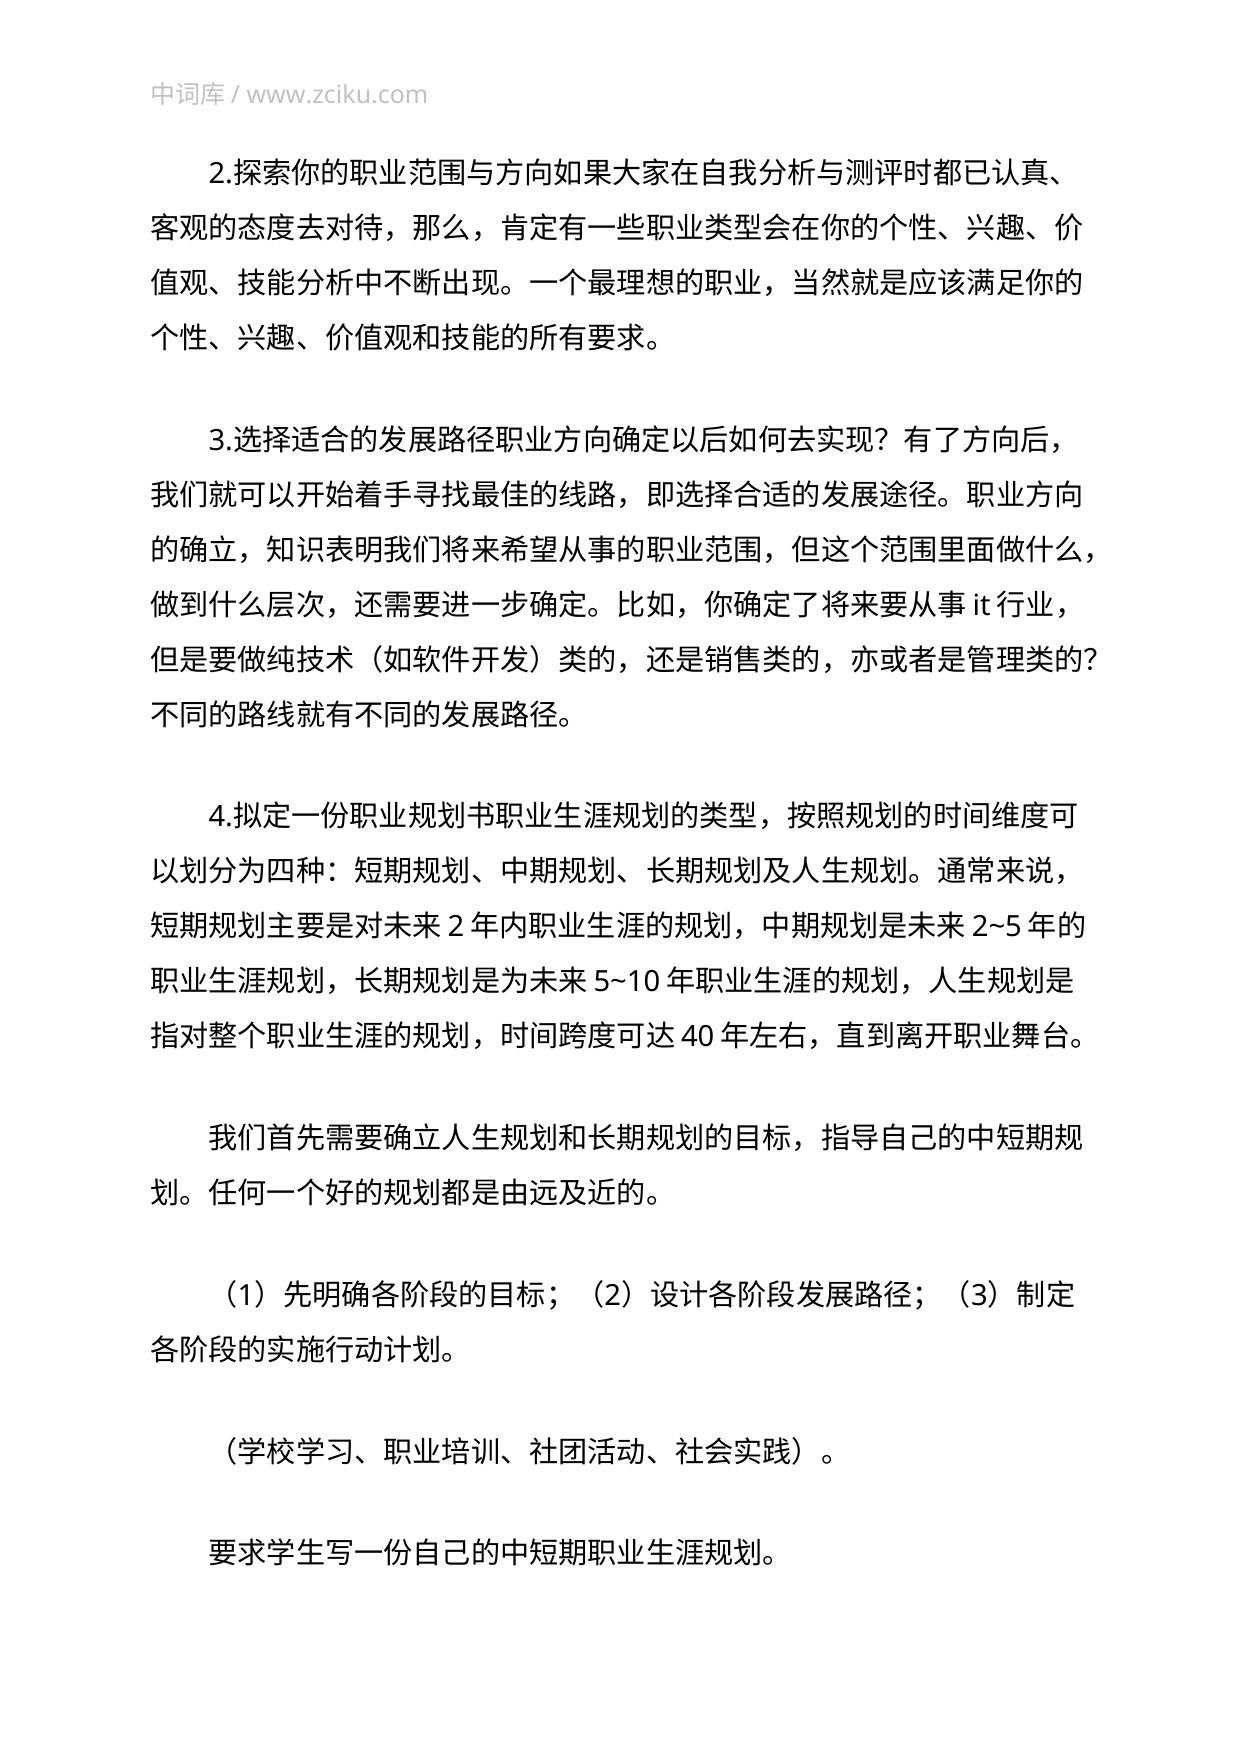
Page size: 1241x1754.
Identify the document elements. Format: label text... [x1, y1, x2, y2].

text （1）先明确各阶段的目标；（2）设计各阶段发展路径；（3）制定各阶段的实施行动计划。 [150, 1272, 1090, 1369]
text 我们首先需要确立人生规划和长期规划的目标，指导自己的中短期规划。任何一个好的规划都是由远及近的。 [150, 1115, 1090, 1212]
text 4.拟定一份职业规划书职业生涯规划的类型，按照规划的时间维度可以划分为四种：短期规划、中期规划、长期规划及人生规划。通常来说，短期规划主要是对未来2年内职业生涯的规划，中期规划是未来2~5年的职业生涯规划，长期规划是为未来5~10年职业生涯的规划，人生规划是指对整个职业生涯的规划，时间跨度可达40年左右，直到离开职业舞台。 [150, 793, 1090, 1055]
text （学校学习、职业培训、社团活动、社会实践）。 [150, 1428, 1090, 1471]
text 3.选择适合的发展路径职业方向确定以后如何去实现？有了方向后，我们就可以开始着手寻找最佳的线路，即选择合适的发展途径。职业方向的确立，知识表明我们将来希望从事的职业范围，但这个范围里面做什么，做到什么层次，还需要进一步确定。比如，你确定了将来要从事it行业，但是要做纯技术（如软件开发）类的，还是销售类的，亦或者是管理类的？不同的路线就有不同的发展路径。 [150, 417, 1090, 733]
text 要求学生写一份自己的中短期职业生涯规划。 [150, 1530, 1090, 1572]
text 2.探索你的职业范围与方向如果大家在自我分析与测评时都已认真、客观的态度去对待，那么，肯定有一些职业类型会在你的个性、兴趣、价值观、技能分析中不断出现。一个最理想的职业，当然就是应该满足你的个性、兴趣、价值观和技能的所有要求。 [150, 150, 1090, 357]
